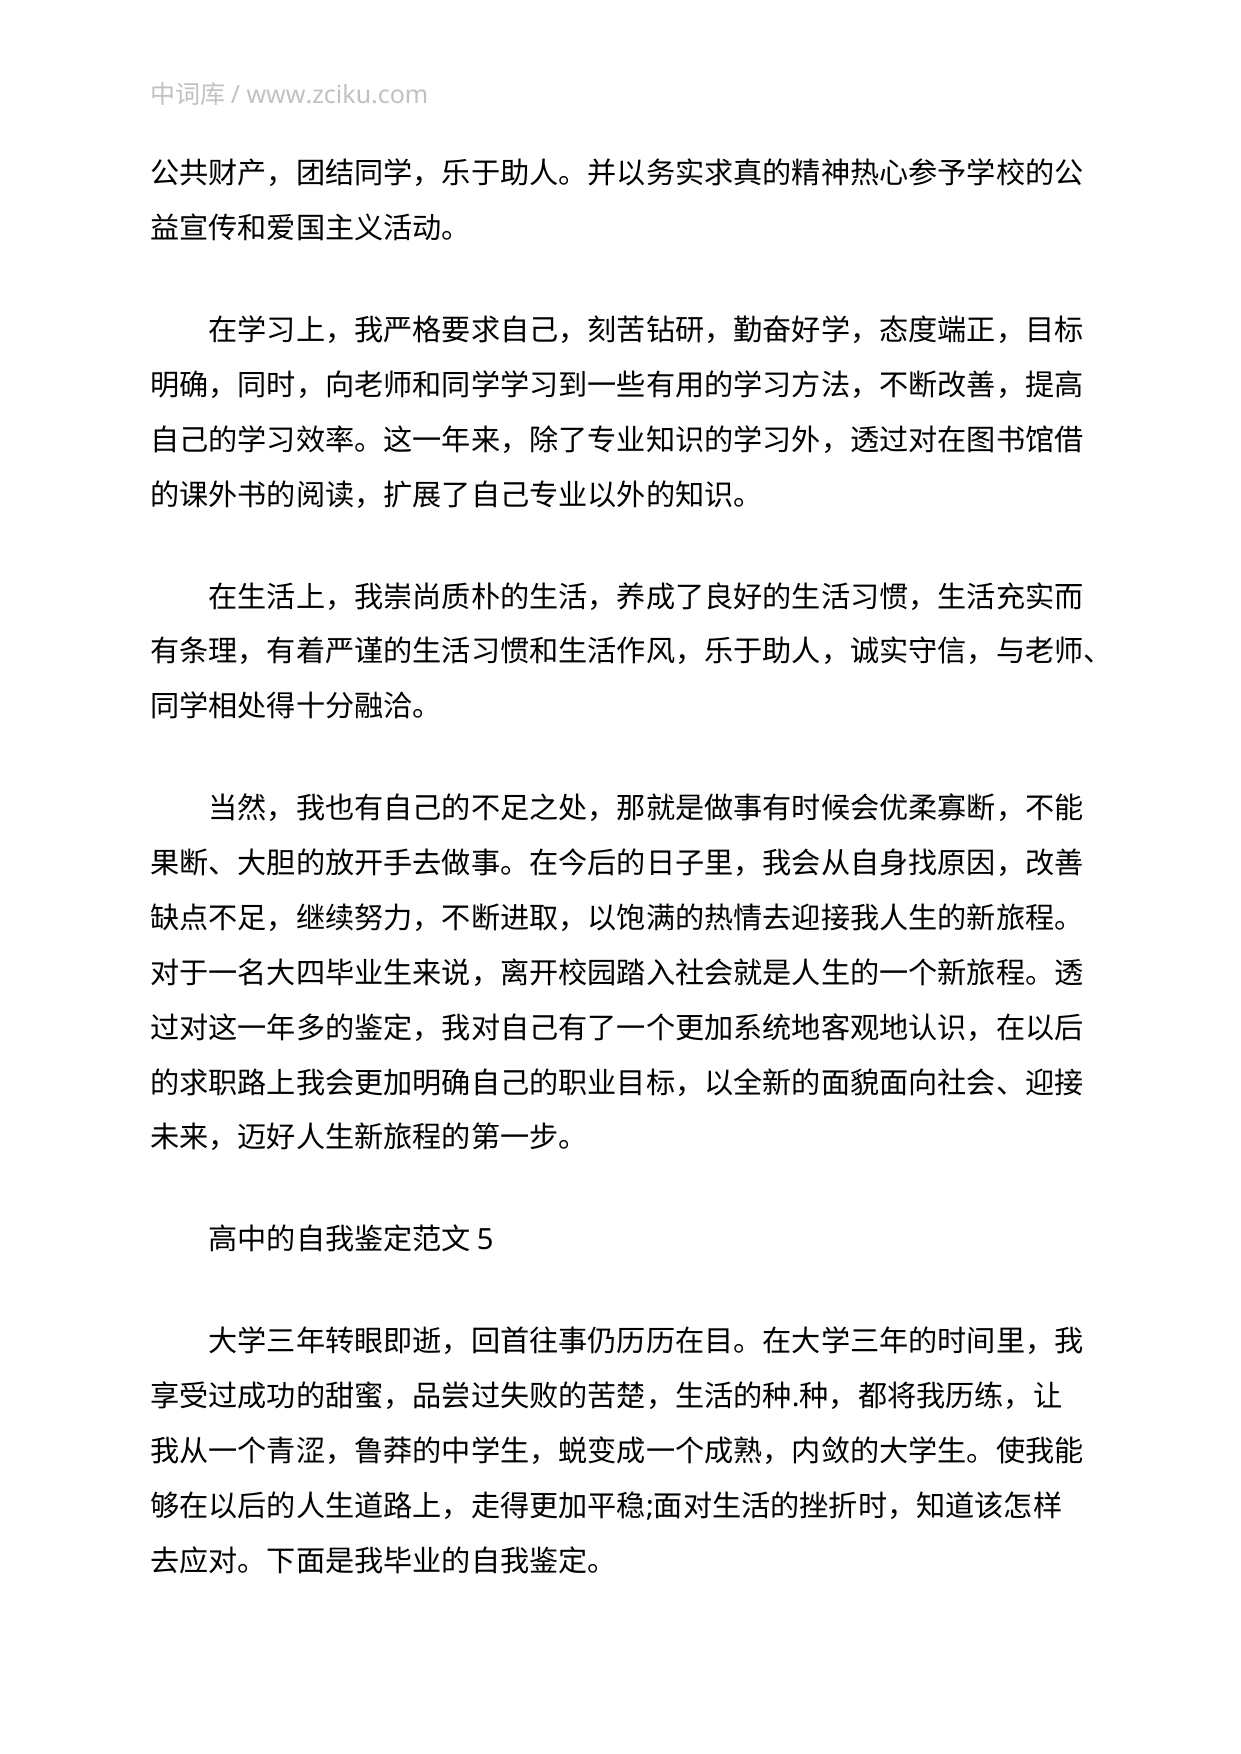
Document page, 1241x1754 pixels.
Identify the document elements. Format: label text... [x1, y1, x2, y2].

text 当然，我也有自己的不足之处，那就是做事有时候会优柔寡断，不能果断、大胆的放开手去做事。在今后的日子里，我会从自身找原因，改善缺点不足，继续努力，不断进取，以饱满的热情去迎接我人生的新旅程。对于一名大四毕业生来说，离开校园踏入社会就是人生的一个新旅程。透过对这一年多的鉴定，我对自己有了一个更加系统地客观地认识，在以后的求职路上我会更加明确自己的职业目标，以全新的面貌面向社会、迎接未来，迈好人生新旅程的第一步。 [150, 785, 1090, 1156]
text 大学三年转眼即逝，回首往事仍历历在目。在大学三年的时间里，我享受过成功的甜蜜，品尝过失败的苦楚，生活的种.种，都将我历练，让我从一个青涩，鲁莽的中学生，蜕变成一个成熟，内敛的大学生。使我能够在以后的人生道路上，走得更加平稳;面对生活的挫折时，知道该怎样去应对。下面是我毕业的自我鉴定。 [150, 1318, 1090, 1580]
text 在生活上，我崇尚质朴的生活，养成了良好的生活习惯，生活充实而有条理，有着严谨的生活习惯和生活作风，乐于助人，诚实守信，与老师、同学相处得十分融洽。 [150, 573, 1090, 725]
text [150, 150, 1090, 247]
text 高中的自我鉴定范文5 [150, 1216, 1090, 1258]
text 在学习上，我严格要求自己，刻苦钻研，勤奋好学，态度端正，目标明确，同时，向老师和同学学习到一些有用的学习方法，不断改善，提高自己的学习效率。这一年来，除了专业知识的学习外，透过对在图书馆借的课外书的阅读，扩展了自己专业以外的知识。 [150, 307, 1090, 514]
